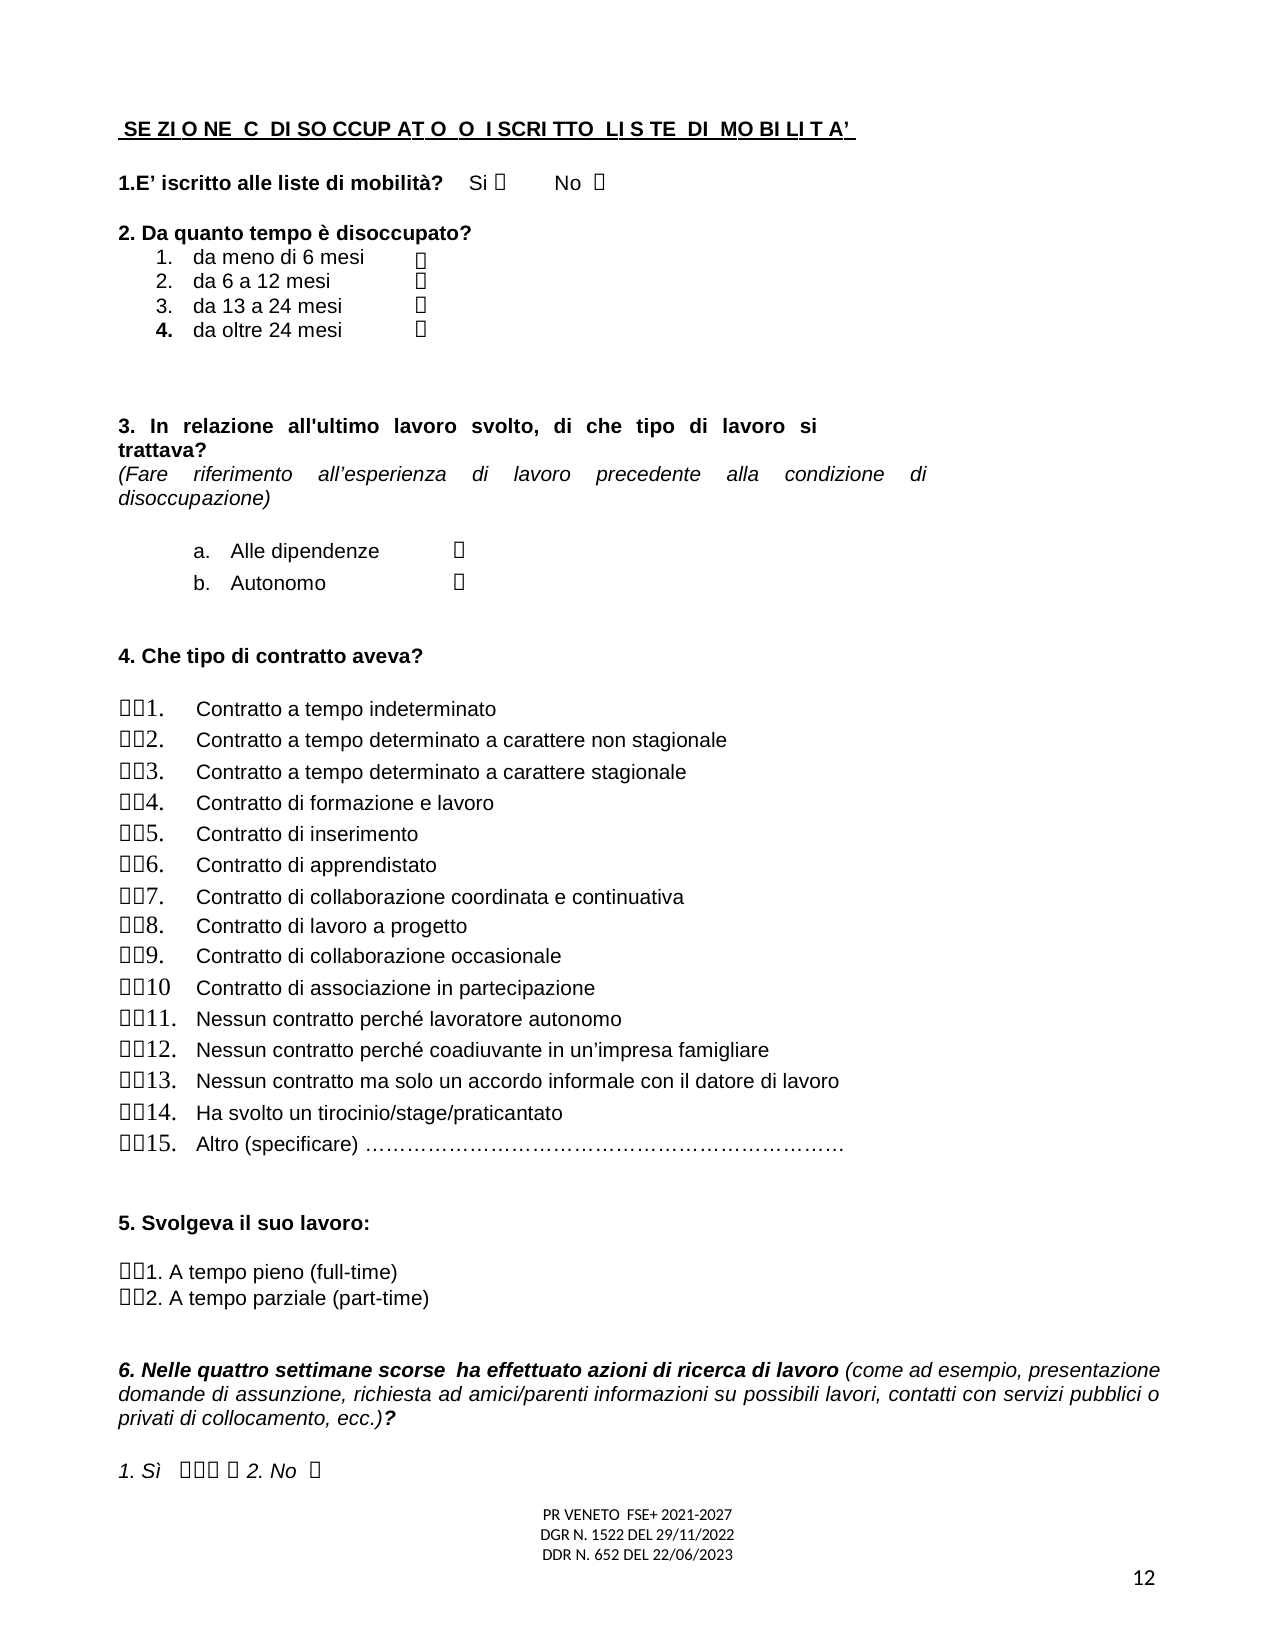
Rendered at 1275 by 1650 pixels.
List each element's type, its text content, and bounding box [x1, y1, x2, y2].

table_cell 2. [151, 270, 183, 294]
text 3. In relazione all'ultimo lavoro svolto, di che tipo di lavoro si trattava? [118, 414, 817, 462]
table_cell da 13 a 24 mesi [183, 294, 388, 319]
text 8. Contratto di lavoro a progetto [118, 911, 487, 939]
table_header  [389, 244, 438, 270]
table_cell  [389, 294, 438, 319]
text b. Autonomo  [193, 566, 1171, 597]
table_header 1. [151, 244, 183, 270]
text 14. Ha svolto un tirocinio/stage/praticantato [118, 1096, 582, 1127]
table_cell da 6 a 12 mesi [183, 270, 388, 294]
text 4. Contratto di formazione e lavoro [118, 786, 513, 817]
table_cell 4. [151, 319, 183, 353]
text 15. Altro (specificare) …………………………………………………………… [118, 1127, 864, 1158]
text (Fare riferimento all’esperienza di lavoro precedente alla condizione di disoccupazione) [118, 462, 927, 510]
text 6. Nelle quattro settimane scorse ha effettuato azioni di ricerca di lavoro (come ad esempio, presentazione domande di assunzione, richiesta ad amici/parenti informazioni su possibili lavori, contatti con servizi pubblici o privati di collocamento, ecc.)? [118, 1358, 1162, 1430]
table_header da meno di 6 mesi [183, 244, 388, 270]
text 2. Contratto a tempo determinato a carattere non stagionale [118, 723, 746, 754]
text 10 Contratto di associazione in partecipazione [118, 971, 614, 1002]
text 1. A tempo pieno (full-time) [118, 1255, 417, 1286]
table_cell  [389, 270, 438, 294]
text 1.E’ iscritto alle liste di mobilità? Si  No  [118, 166, 1171, 197]
text 5. Contratto di inserimento [118, 817, 438, 848]
text 11. Nessun contratto perché lavoratore autonomo [118, 1002, 641, 1033]
text 7. Contratto di collaborazione coordinata e continuativa [118, 879, 702, 911]
text 6. Contratto di apprendistato [118, 848, 457, 879]
text 1. Contratto a tempo indeterminato [118, 692, 516, 723]
text 1. Sì   2. No  [118, 1454, 353, 1486]
text 2. Da quanto tempo è disoccupato? [118, 220, 1171, 243]
text 13. Nessun contratto ma solo un accordo informale con il datore di lavoro [118, 1064, 857, 1096]
text 3. Contratto a tempo determinato a carattere stagionale [118, 754, 706, 786]
text 5. Svolgeva il suo lavoro: [118, 1211, 373, 1234]
table_cell da oltre 24 mesi [183, 319, 388, 353]
text SE ZI O NE C DI SO CCUP AT O O I SCRI TTO LI S TE DI MO BI LI T A’ [118, 117, 1171, 140]
text 4. Che tipo di contratto aveva? [118, 644, 426, 668]
text 9. Contratto di collaborazione occasionale [118, 939, 581, 971]
text a. Alle dipendenze  [193, 534, 1171, 566]
table_cell 3. [151, 294, 183, 319]
text 12. Nessun contratto perché coadiuvante in un’impresa famigliare [118, 1033, 788, 1064]
text 2. A tempo parziale (part-time) [118, 1286, 448, 1310]
table_cell  [389, 319, 438, 353]
